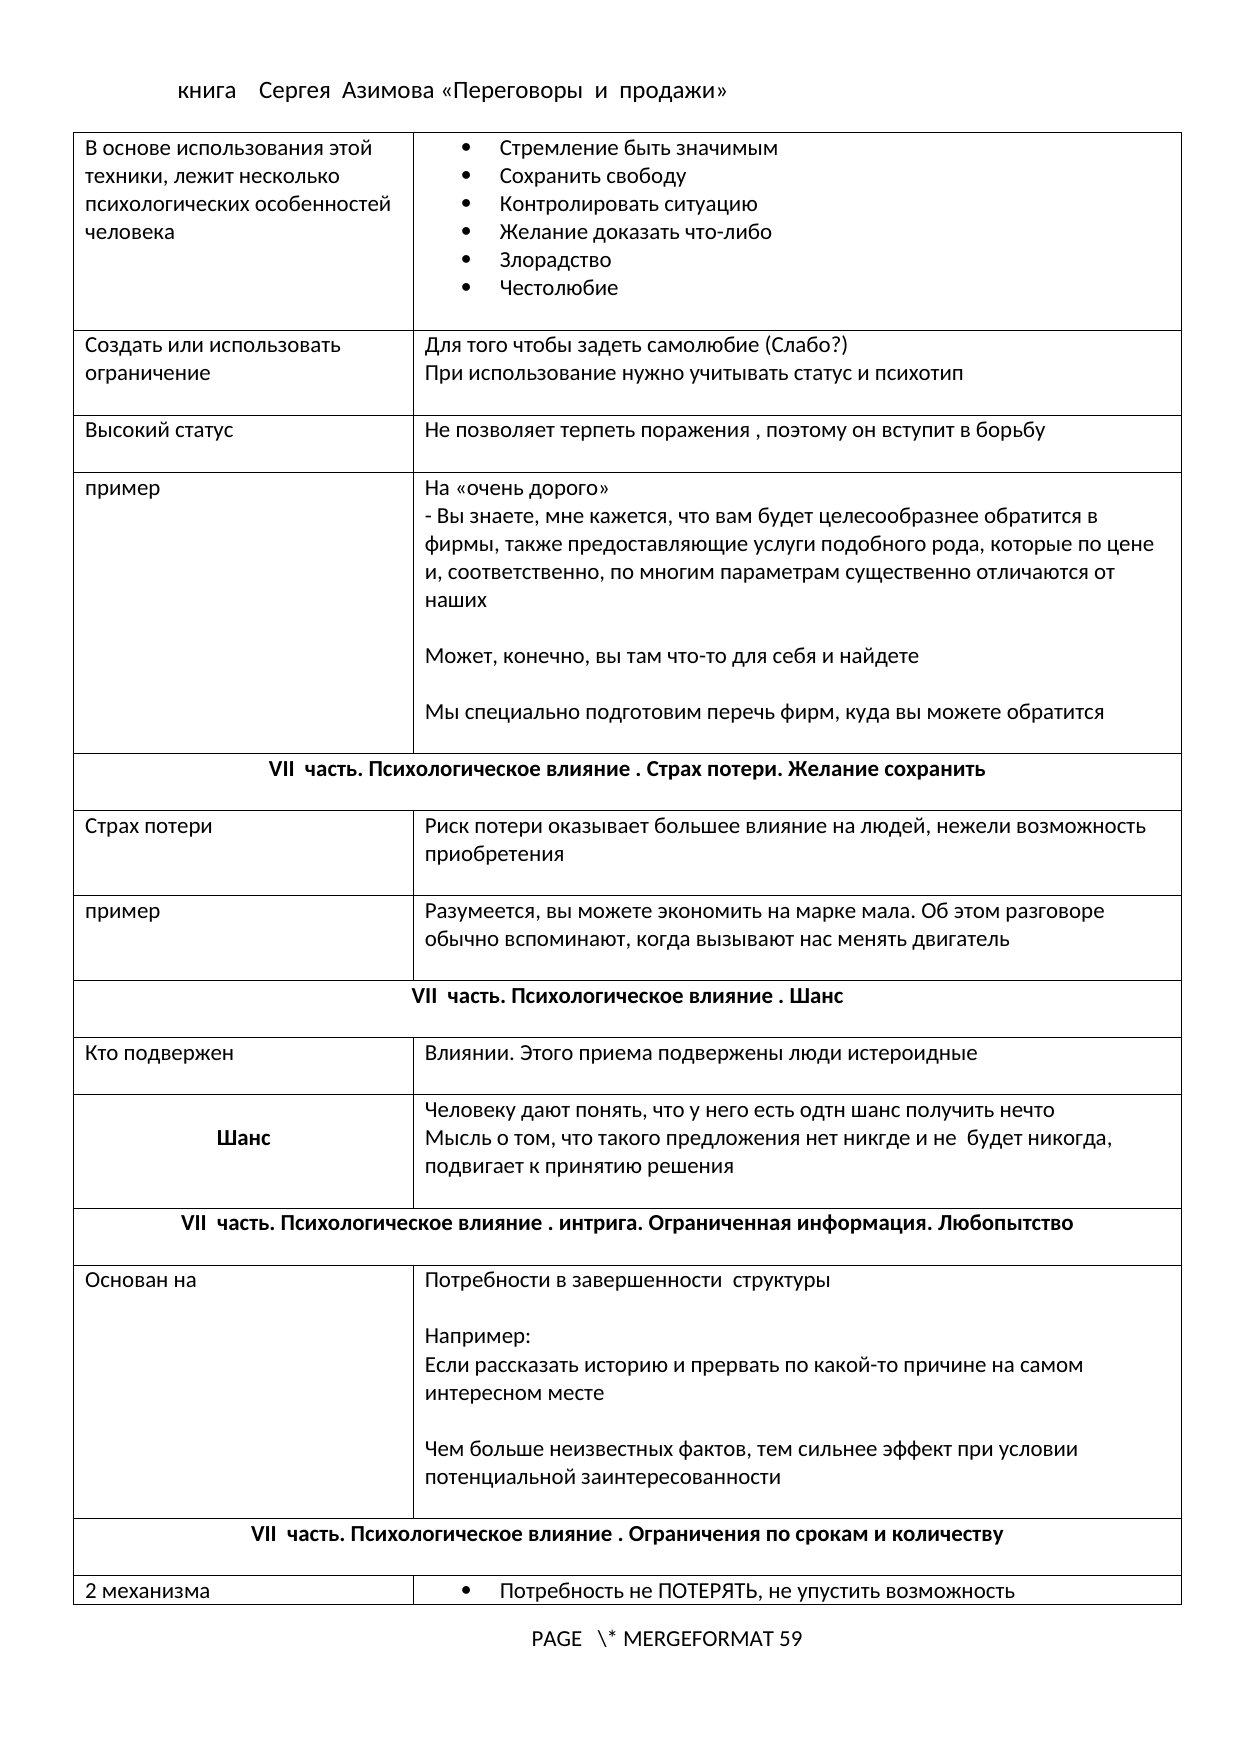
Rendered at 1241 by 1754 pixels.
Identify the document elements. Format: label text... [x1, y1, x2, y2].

table_cell пример [74, 473, 413, 753]
table_cell Не позволяет терпеть поражения , поэтому он вступит в борьбу [414, 416, 1181, 472]
table_cell VII часть. Психологическое влияние . Ограничения по срокам и количеству [74, 1519, 1181, 1575]
table_cell На «очень дорого» - Вы знаете, мне кажется, что вам будет целесообразнее обратится в фирмы, также предоставляющие услуги подобного рода, которые по цене и, соответственно, по многим параметрам существенно отличаются от наших Может, конечно, вы там что-то для себя и найдете Мы специально подготовим перечь фирм, куда вы можете обратится [414, 473, 1181, 753]
table_cell Для того чтобы задеть самолюбие (Слабо?) При использование нужно учитывать статус и психотип [414, 331, 1181, 414]
table_cell Основан на [74, 1266, 413, 1518]
table_cell VII часть. Психологическое влияние . Страх потери. Желание сохранить [74, 754, 1181, 810]
table_cell Стремление быть значимым Сохранить свободу Контролировать ситуацию Желание доказать что-либо Злорадство Честолюбие [414, 133, 1181, 329]
table_cell Высокий статус [74, 416, 413, 472]
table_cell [414, 1576, 1181, 1604]
table_cell Риск потери оказывает большее влияние на людей, нежели возможность приобретения [414, 811, 1181, 895]
table_cell Страх потери [74, 811, 413, 895]
table_cell пример [74, 896, 413, 980]
table_cell Разумеется, вы можете экономить на марке мала. Об этом разговоре обычно вспоминают, когда вызывают нас менять двигатель [414, 896, 1181, 980]
table_cell Человеку дают понять, что у него есть одтн шанс получить нечто Мысль о том, что такого предложения нет никгде и не будет никогда, подвигает к принятию решения [414, 1095, 1181, 1207]
table_cell Влиянии. Этого приема подвержены люди истероидные [414, 1038, 1181, 1094]
table_cell 2 механизма [74, 1576, 413, 1604]
table_cell Кто подвержен [74, 1038, 413, 1094]
table_cell VII часть. Психологическое влияние . интрига. Ограниченная информация. Любопытство [74, 1209, 1181, 1264]
table_cell В основе использования этой техники, лежит несколько психологических особенностей человека [74, 133, 413, 329]
table_cell Создать или использовать ограничение [74, 331, 413, 414]
table_cell Потребности в завершенности структуры Например: Если рассказать историю и прервать по какой-то причине на самом интересном месте Чем больше неизвестных фактов, тем сильнее эффект при условии потенциальной заинтересованности [414, 1266, 1181, 1518]
table_cell VII часть. Психологическое влияние . Шанс [74, 981, 1181, 1037]
table_cell Шанс [74, 1095, 413, 1207]
